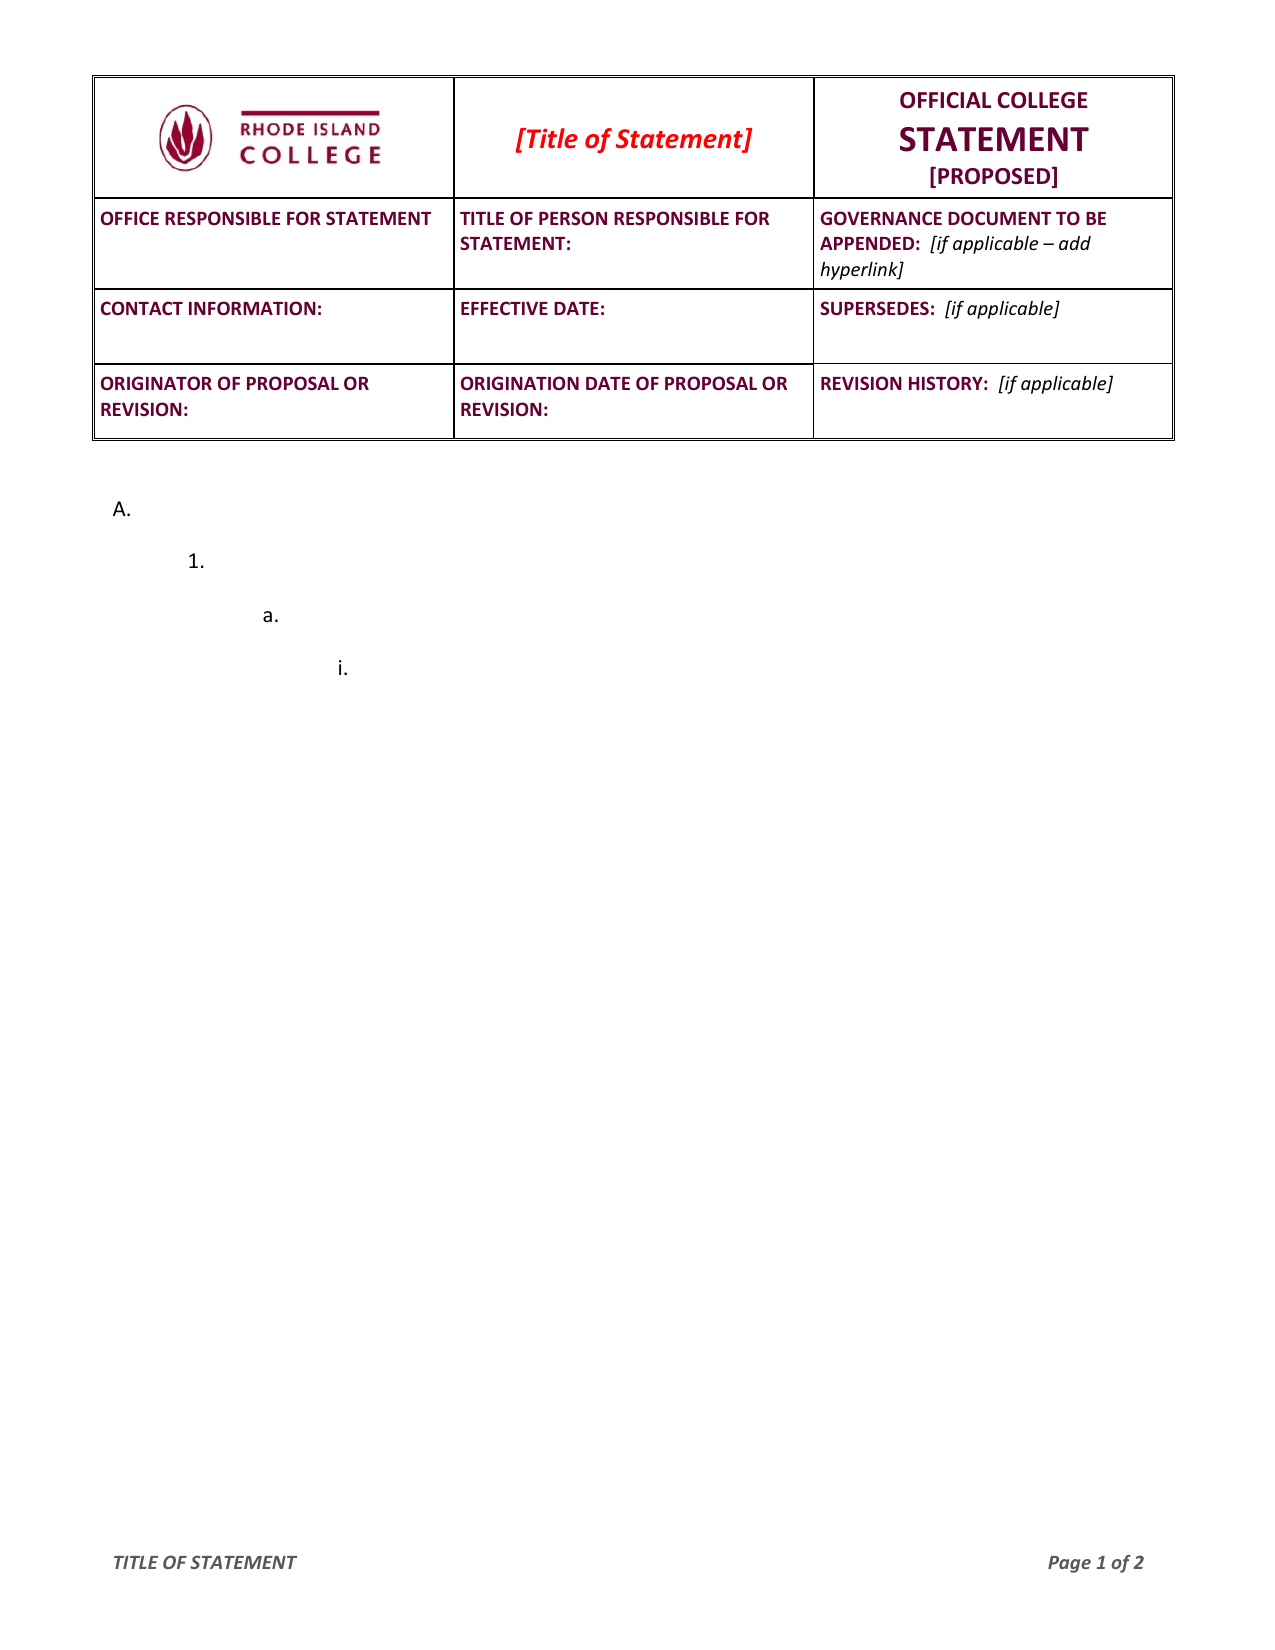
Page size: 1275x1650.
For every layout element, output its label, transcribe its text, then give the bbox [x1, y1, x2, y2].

table_header [Title of Statement] [455, 78, 813, 197]
text a. [187, 600, 1162, 628]
table_header [95, 78, 453, 197]
text i. [262, 653, 1162, 681]
table_cell GOVERNANCE DOCUMENT TO BE APPENDED: [if applicable – add hyperlink] [814, 199, 1172, 287]
table_cell OFFICE RESPONSIBLE FOR STATEMENT [95, 199, 453, 287]
table_cell TITLE OF PERSON RESPONSIBLE FOR STATEMENT: [455, 199, 813, 287]
table_cell EFFECTIVE DATE: [455, 290, 813, 362]
table_cell SUPERSEDES: [if applicable] [814, 290, 1172, 362]
table_cell ORIGINATION DATE OF PROPOSAL OR REVISION: [455, 365, 813, 437]
text 1. [187, 547, 1162, 575]
table_cell ORIGINATOR OF PROPOSAL OR REVISION: [95, 365, 453, 437]
table_cell REVISION HISTORY: [if applicable] [814, 364, 1172, 437]
text A. [112, 494, 1162, 522]
table_header OFFICIAL COLLEGE STATEMENT [PROPOSED] [815, 78, 1172, 197]
table_cell CONTACT INFORMATION: [95, 290, 453, 362]
picture [141, 101, 407, 175]
